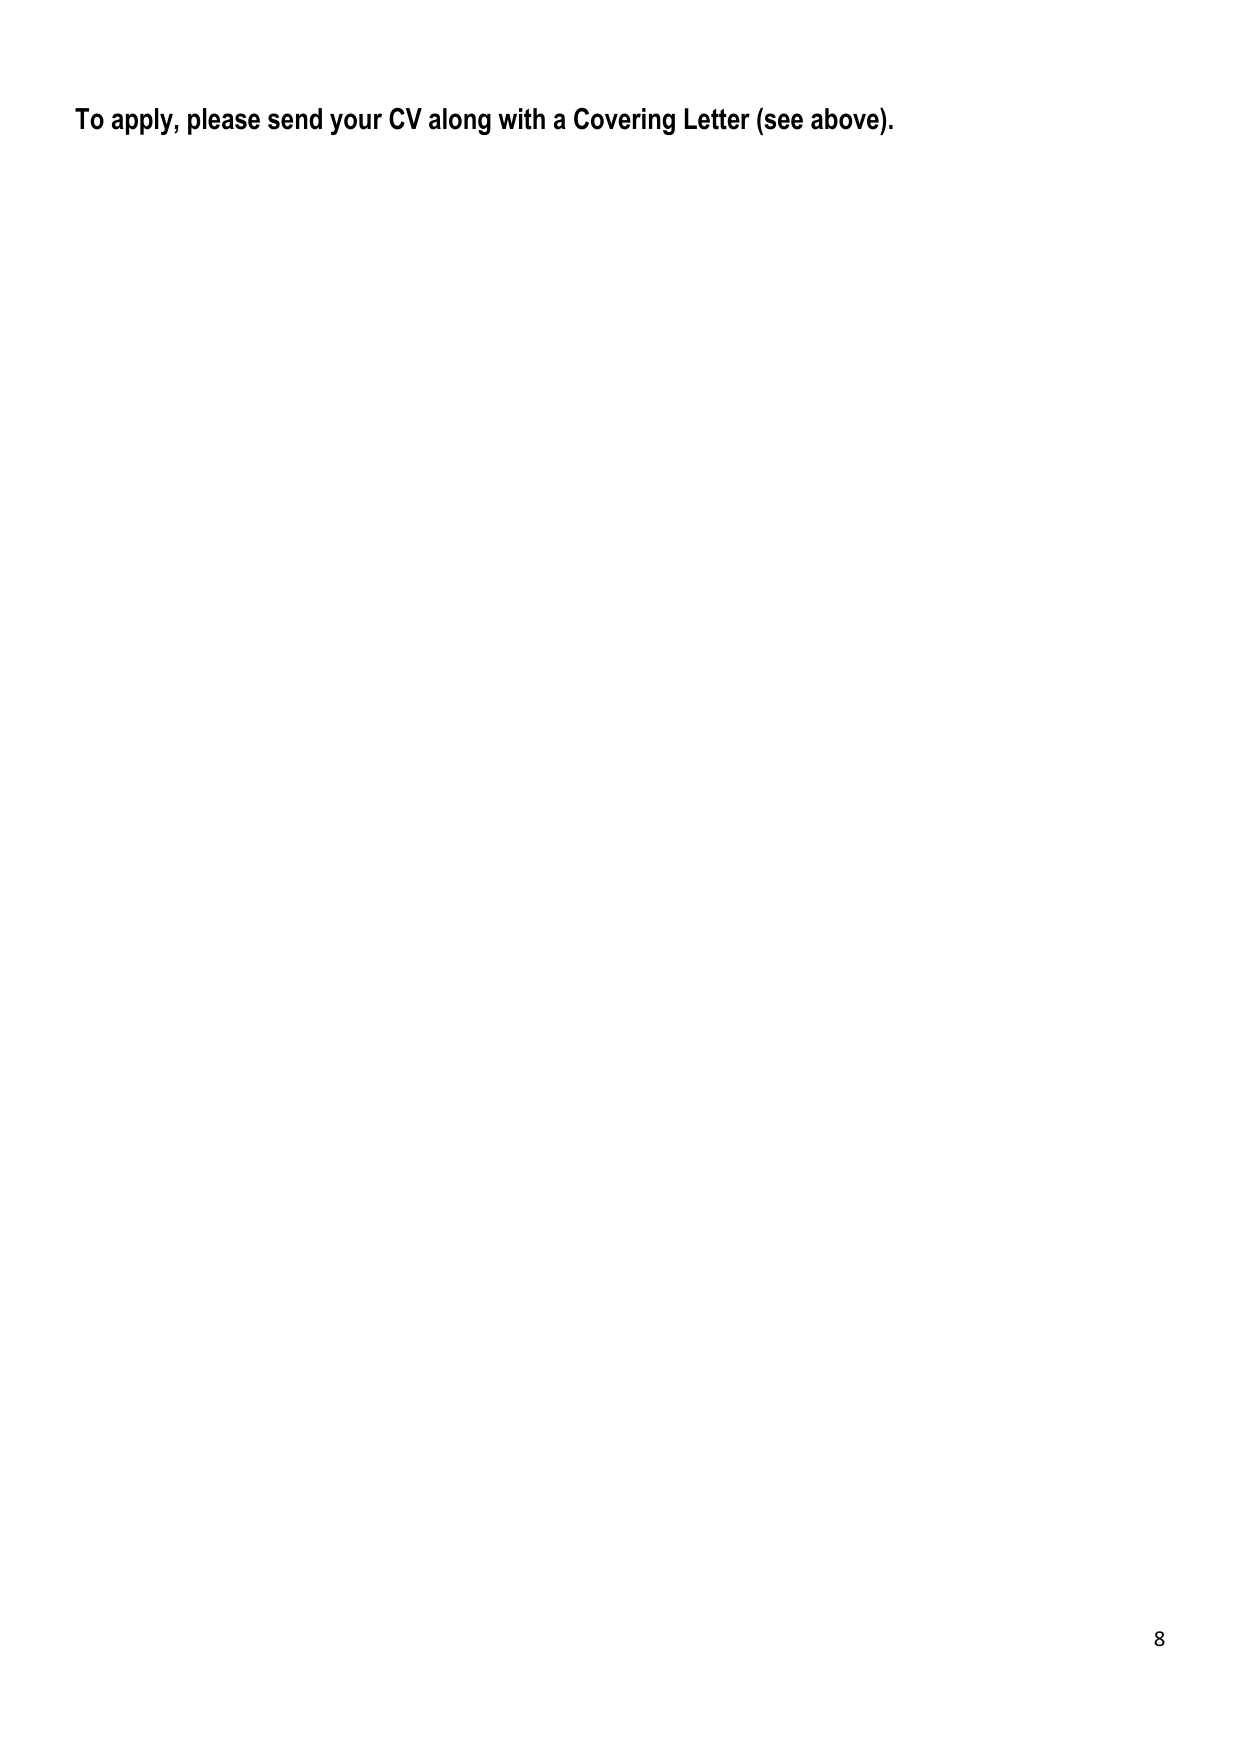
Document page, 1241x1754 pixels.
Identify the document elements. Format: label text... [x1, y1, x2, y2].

text To apply, please send your CV along with a Covering Letter (see above). [75, 102, 1165, 135]
